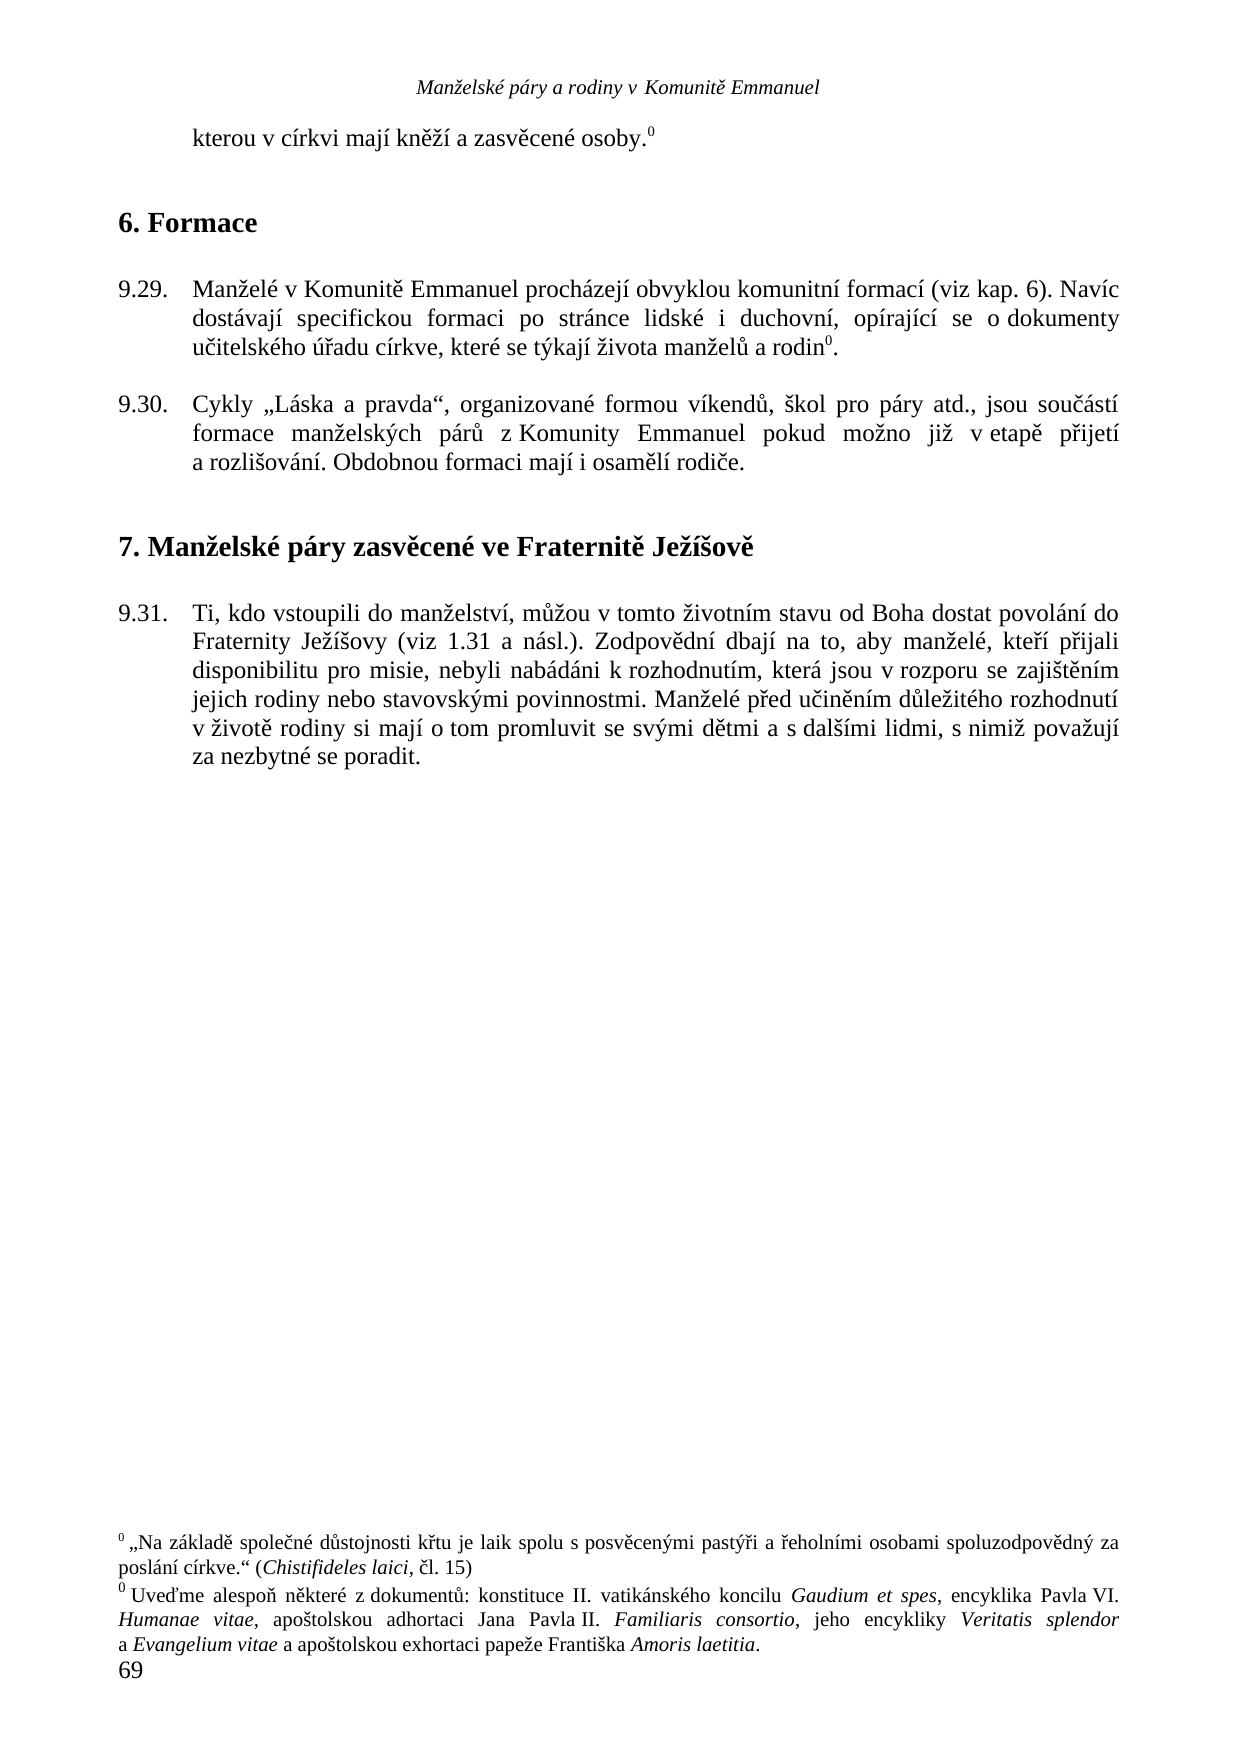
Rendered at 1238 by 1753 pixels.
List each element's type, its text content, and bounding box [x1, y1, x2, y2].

subtitle 7. Manželské páry zasvěcené ve Fraternitě Ježíšově [118, 529, 1119, 563]
list Ti, kdo vstoupili do manželství, můžou v tomto životním stavu od Boha dostat povolání do Fraternity Ježíšovy (viz 1.31 a násl.). Zodpovědní dbají na to, aby manželé, kteří přijali disponibilitu pro misie, nebyli nabádáni k rozhodnutím, která jsou v rozporu se zajištěním jejich rodiny nebo stavovskými povinnostmi. Manželé před učiněním důležitého rozhodnutí v životě rodiny si mají o tom promluvit se svými dětmi a s dalšími lidmi, s nimiž považují za nezbytné se poradit. [118, 598, 1119, 770]
subtitle 6. Formace [118, 206, 1119, 239]
list Manželé v Komunitě Emmanuel procházejí obvyklou komunitní formací (viz kap. 6). Navíc dostávají specifickou formaci po stránce lidské i duchovní, opírající se o dokumenty učitelského úřadu církve, které se týkají života manželů a rodin. [118, 274, 1119, 360]
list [118, 123, 1119, 152]
list Cykly „Láska a pravda“, organizované formou víkendů, škol pro páry atd., jsou součástí formace manželských párů z Komunity Emmanuel pokud možno již v etapě přijetí a rozlišování. Obdobnou formaci mají i osamělí rodiče. [118, 389, 1119, 475]
